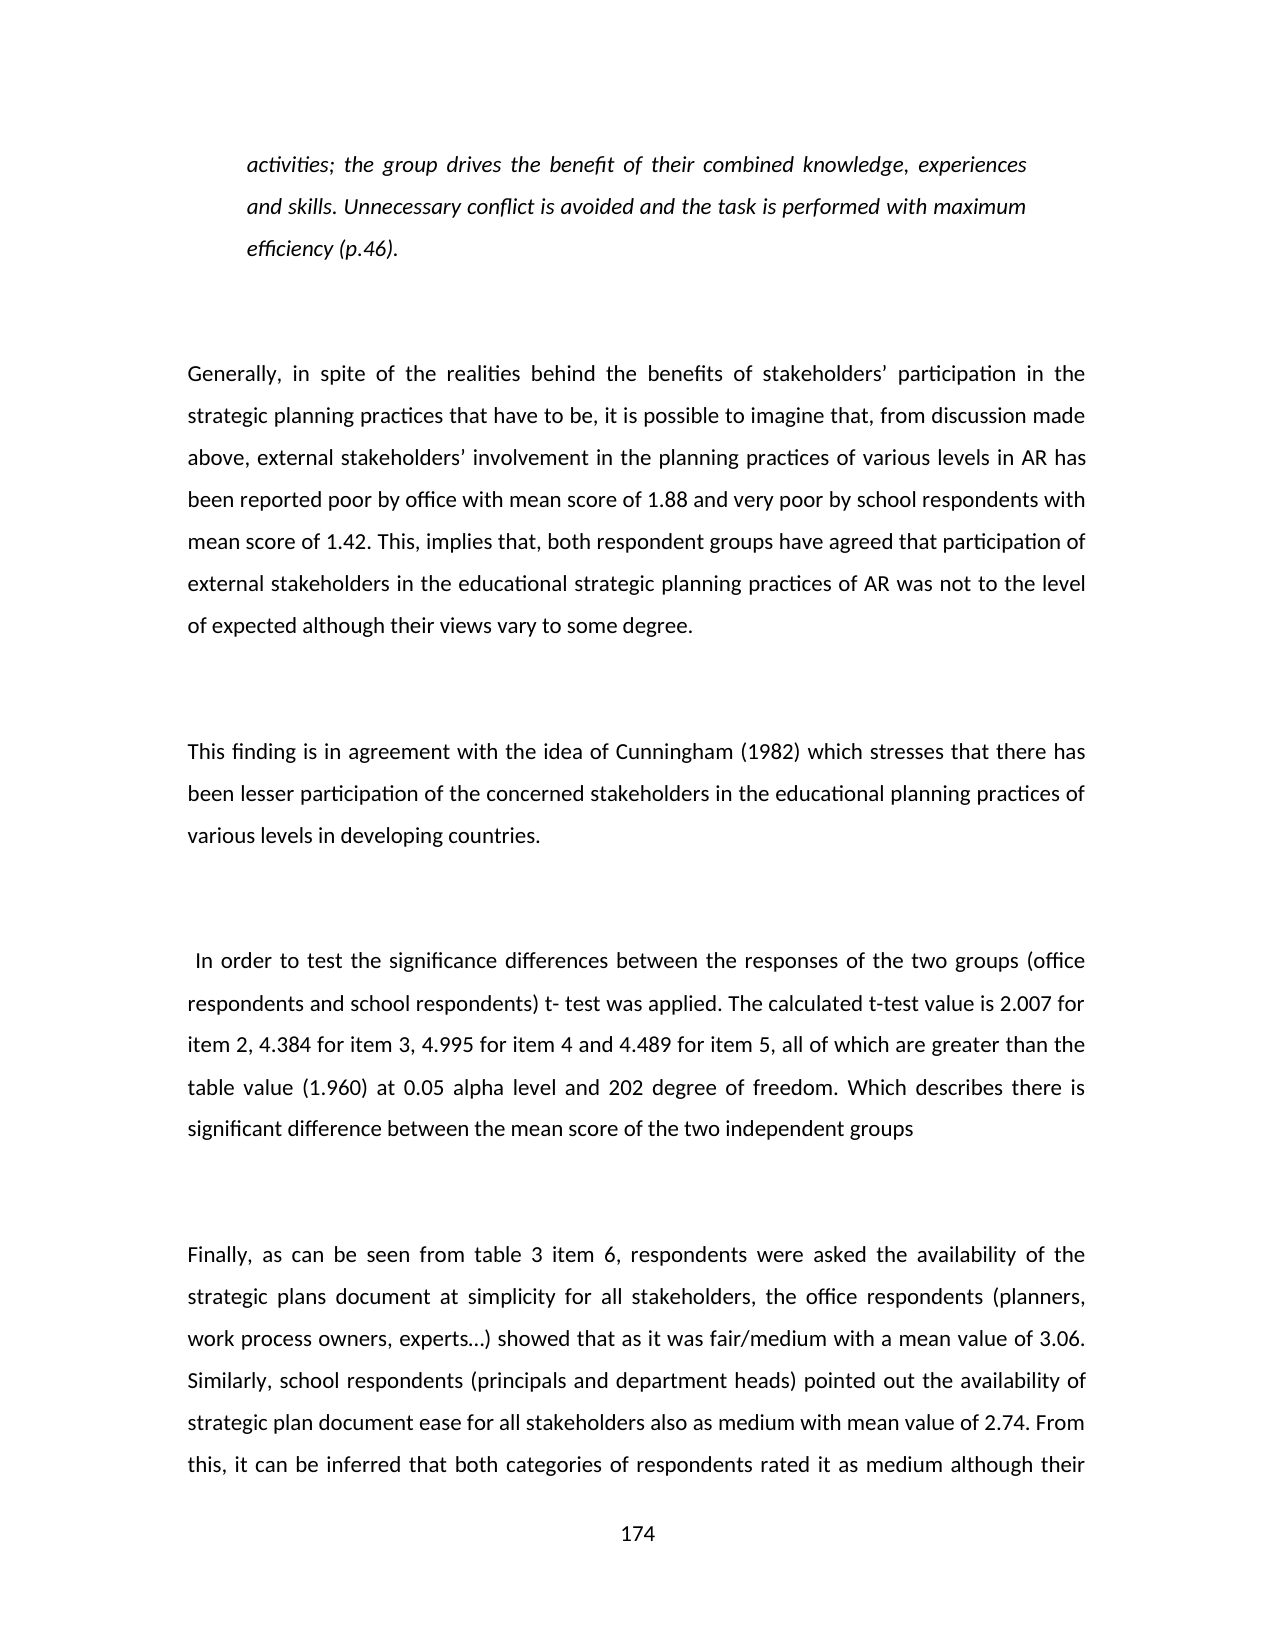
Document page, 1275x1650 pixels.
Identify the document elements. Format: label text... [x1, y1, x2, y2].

text Generally, in spite of the realities behind the benefits of stakeholders’ participation in the strategic planning practices that have to be, it is possible to imagine that, from discussion made above, external stakeholders’ involvement in the planning practices of various levels in AR has been reported poor by office with mean score of 1.88 and very poor by school respondents with mean score of 1.42. This, implies that, both respondent groups have agreed that participation of external stakeholders in the educational strategic planning practices of AR was not to the level of expected although their views vary to some degree. [187, 359, 1087, 639]
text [247, 150, 1028, 262]
text In order to test the significance differences between the responses of the two groups (office respondents and school respondents) t- test was applied. The calculated t-test value is 2.007 for item 2, 4.384 for item 3, 4.995 for item 4 and 4.489 for item 5, all of which are greater than the table value (1.960) at 0.05 alpha level and 202 degree of freedom. Which describes there is significant difference between the mean score of the two independent groups [187, 947, 1087, 1143]
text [187, 1240, 1087, 1478]
text This finding is in agreement with the idea of Cunningham (1982) which stresses that there has been lesser participation of the concerned stakeholders in the educational planning practices of various levels in developing countries. [187, 737, 1087, 849]
